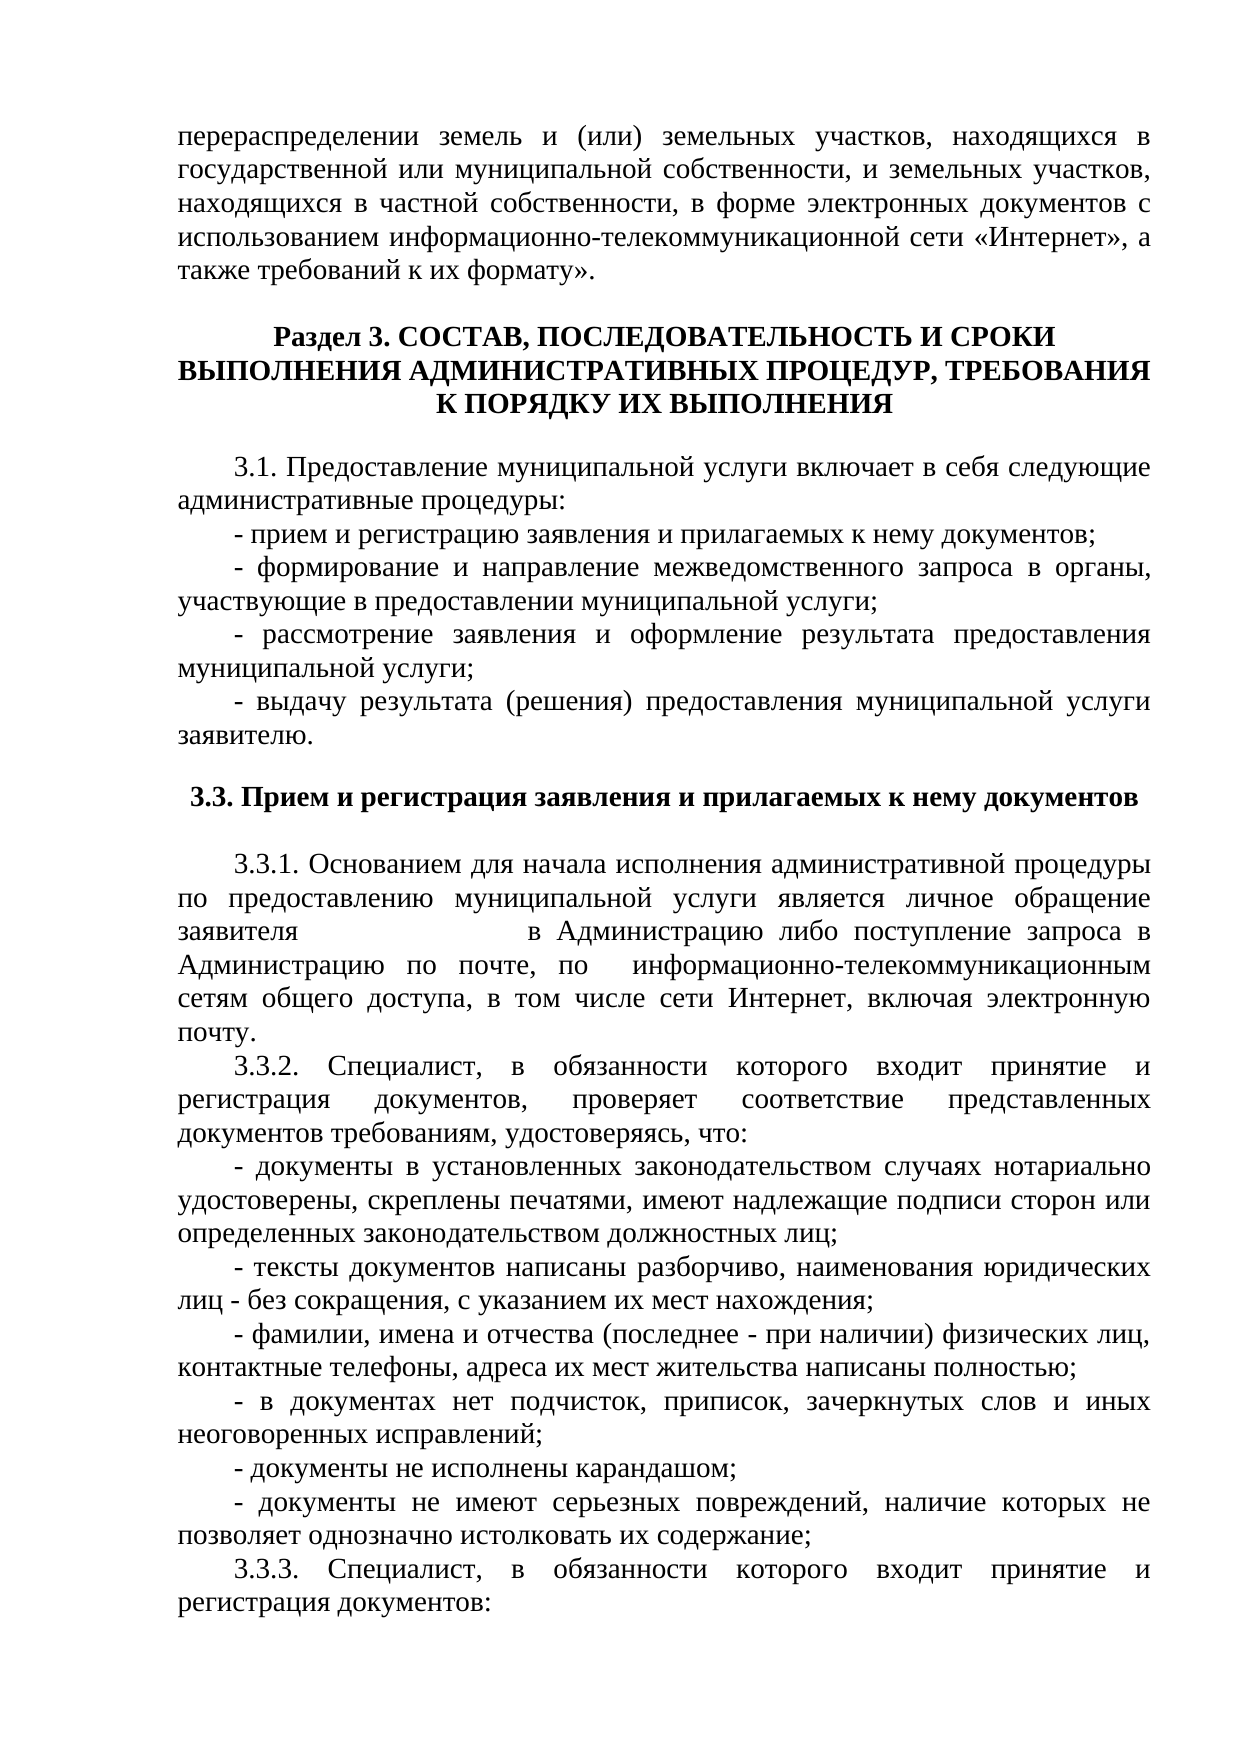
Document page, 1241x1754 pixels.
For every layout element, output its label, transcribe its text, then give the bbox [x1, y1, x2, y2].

text - в документах нет подчисток, приписок, зачеркнутых слов и иных неоговоренных исправлений; [177, 1383, 1152, 1450]
text 3.1. Предоставление муниципальной услуги включает в себя следующие административные процедуры: [177, 449, 1152, 516]
text ВЫПОЛНЕНИЯ АДМИНИСТРАТИВНЫХ ПРОЦЕДУР, ТРЕБОВАНИЯ К ПОРЯДКУ ИХ ВЫПОЛНЕНИЯ [177, 353, 1152, 420]
text Раздел 3. СОСТАВ, ПОСЛЕДОВАТЕЛЬНОСТЬ И СРОКИ [177, 319, 1152, 353]
text 3.3.2. Специалист, в обязанности которого входит принятие и регистрация документов, проверяет соответствие представленных документов требованиям, удостоверяясь, что: [177, 1048, 1152, 1148]
text - фамилии, имена и отчества (последнее - при наличии) физических лиц, контактные телефоны, адреса их мест жительства написаны полностью; [177, 1316, 1152, 1383]
text - тексты документов написаны разборчиво, наименования юридических лиц - без сокращения, с указанием их мест нахождения; [177, 1249, 1152, 1316]
text - выдачу результата (решения) предоставления муниципальной услуги заявителю. [177, 683, 1152, 751]
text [177, 118, 1152, 286]
text - документы в установленных законодательством случаях нотариально удостоверены, скреплены печатями, имеют надлежащие подписи сторон или определенных законодательством должностных лиц; [177, 1148, 1152, 1249]
text 3.3.3. Специалист, в обязанности которого входит принятие и регистрация документов: [177, 1551, 1152, 1618]
text - формирование и направление межведомственного запроса в органы, участвующие в предоставлении муниципальной услуги; [177, 549, 1152, 616]
text - прием и регистрацию заявления и прилагаемых к нему документов; [177, 516, 1152, 549]
text - рассмотрение заявления и оформление результата предоставления муниципальной услуги; [177, 616, 1152, 683]
text - документы не имеют серьезных повреждений, наличие которых не позволяет однозначно истолковать их содержание; [177, 1484, 1152, 1551]
text - документы не исполнены карандашом; [177, 1450, 1152, 1484]
text 3.3. Прием и регистрация заявления и прилагаемых к нему документов [177, 779, 1152, 813]
text 3.3.1. Основанием для начала исполнения административной процедуры по предоставлению муниципальной услуги является личное обращение заявителя в Администрацию либо поступление запроса в Администрацию по почте, по информационно-телекоммуникационным сетям общего доступа, в том числе сети Интернет, включая электронную почту. [177, 846, 1152, 1048]
